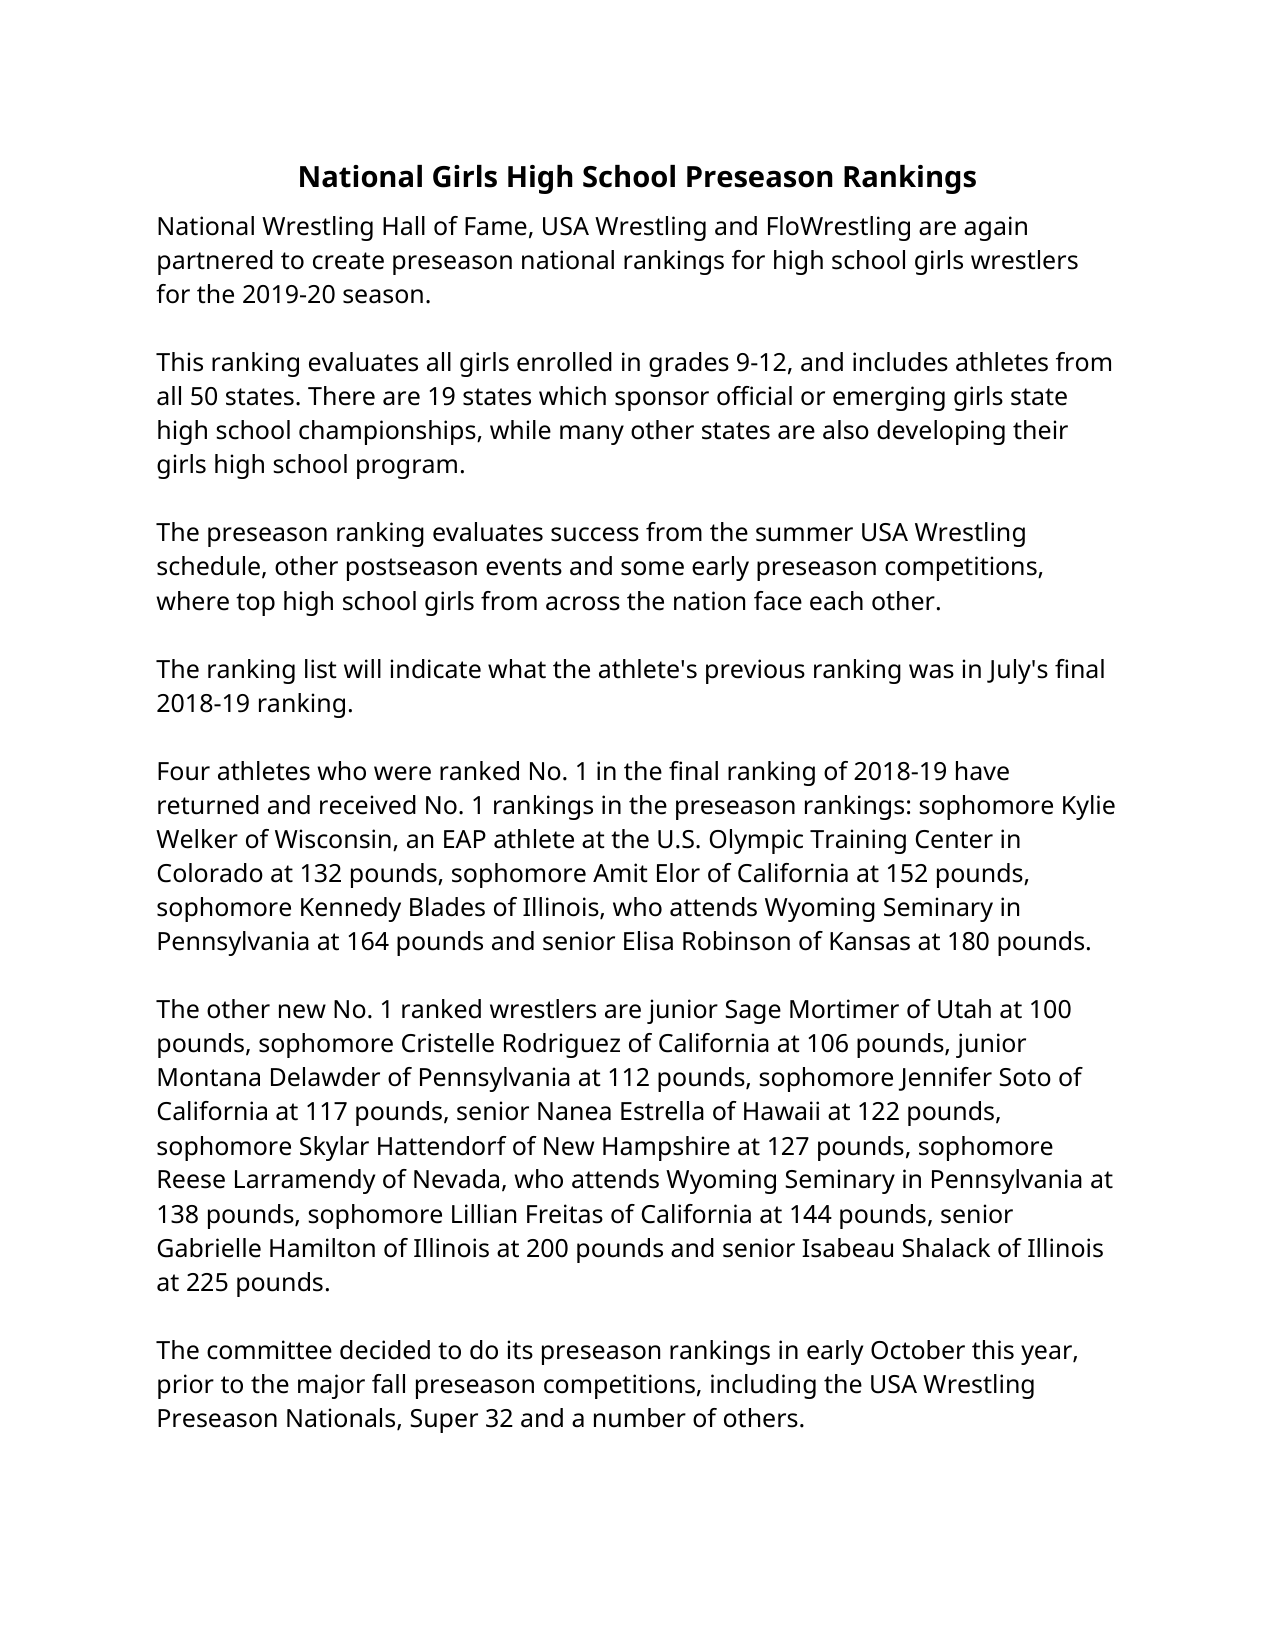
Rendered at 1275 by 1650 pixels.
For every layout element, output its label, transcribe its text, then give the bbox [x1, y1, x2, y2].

table_header National Girls High School Preseason Rankings [150, 150, 1125, 202]
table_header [150, 202, 1125, 1475]
